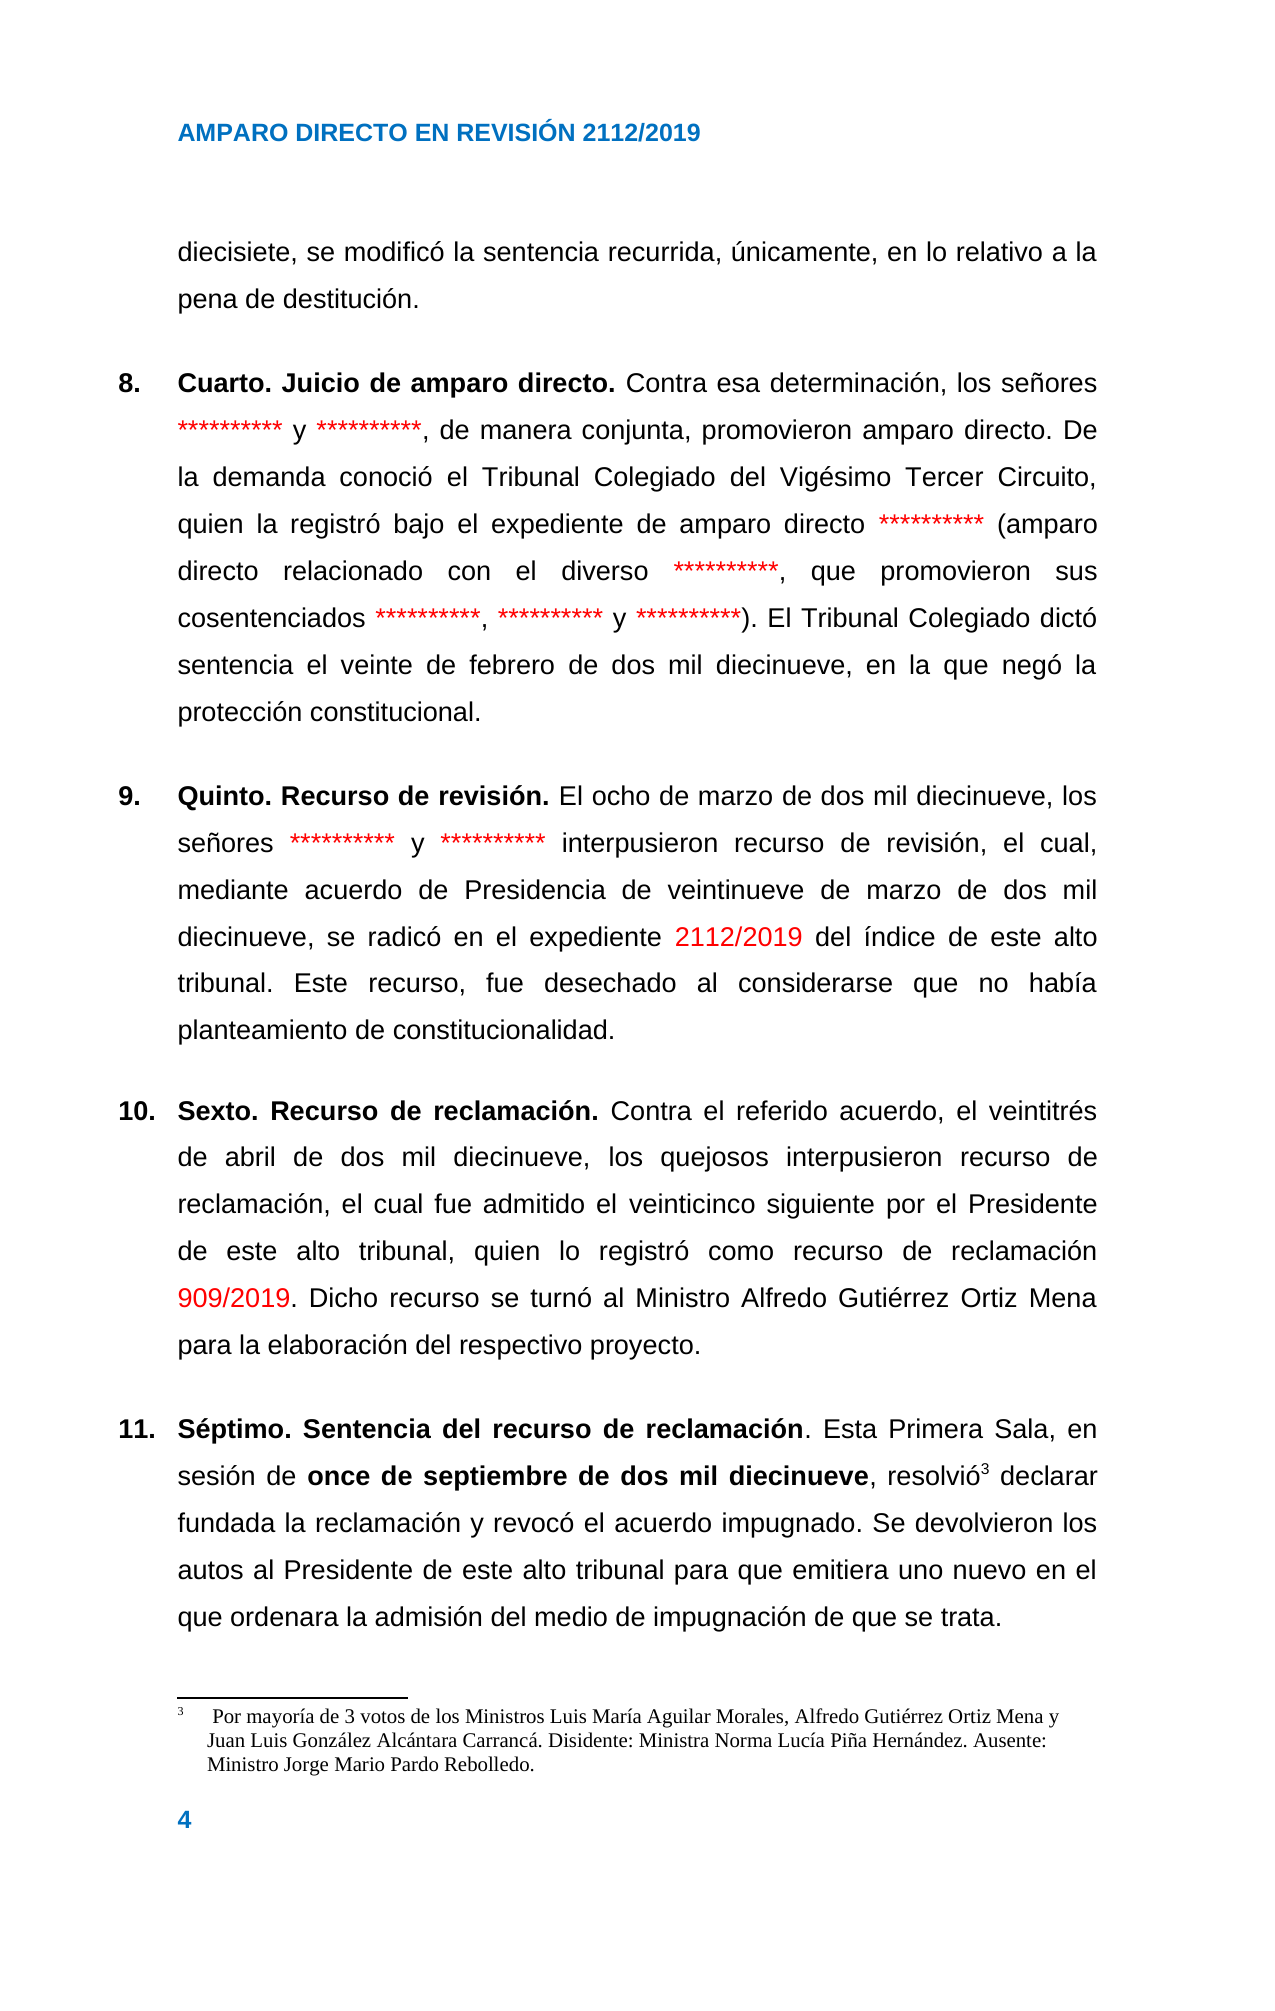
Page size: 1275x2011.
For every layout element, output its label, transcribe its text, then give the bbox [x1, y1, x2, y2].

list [118, 236, 1098, 314]
list Sexto. Recurso de reclamación. Contra el referido acuerdo, el veintitrés de abril de dos mil diecinueve, los quejosos interpusieron recurso de reclamación, el cual fue admitido el veinticinco siguiente por el Presidente de este alto tribunal, quien lo registró como recurso de reclamación 909/2019. Dicho recurso se turnó al Ministro Alfredo Gutiérrez Ortiz Mena para la elaboración del respectivo proyecto. [118, 1094, 1098, 1360]
list Séptimo. Sentencia del recurso de reclamación. Esta Primera Sala, en sesión de once de septiembre de dos mil diecinueve, resolvió declarar fundada la reclamación y revocó el acuerdo impugnado. Se devolvieron los autos al Presidente de este alto tribunal para que emitiera uno nuevo en el que ordenara la admisión del medio de impugnación de que se trata. [118, 1413, 1098, 1632]
list Quinto. Recurso de revisión. El ocho de marzo de dos mil diecinueve, los señores ********** y ********** interpusieron recurso de revisión, el cual, mediante acuerdo de Presidencia de veintinueve de marzo de dos mil diecinueve, se radicó en el expediente 2112/2019 del índice de este alto tribunal. Este recurso, fue desechado al considerarse que no había planteamiento de constitucionalidad. [118, 780, 1098, 1046]
list Cuarto. Juicio de amparo directo. Contra esa determinación, los señores ********** y **********, de manera conjunta, promovieron amparo directo. De la demanda conoció el Tribunal Colegiado del Vigésimo Tercer Circuito, quien la registró bajo el expediente de amparo directo ********** (amparo directo relacionado con el diverso **********, que promovieron sus cosentenciados **********, ********** y **********). El Tribunal Colegiado dictó sentencia el veinte de febrero de dos mil diecinueve, en la que negó la protección constitucional. [118, 367, 1098, 727]
